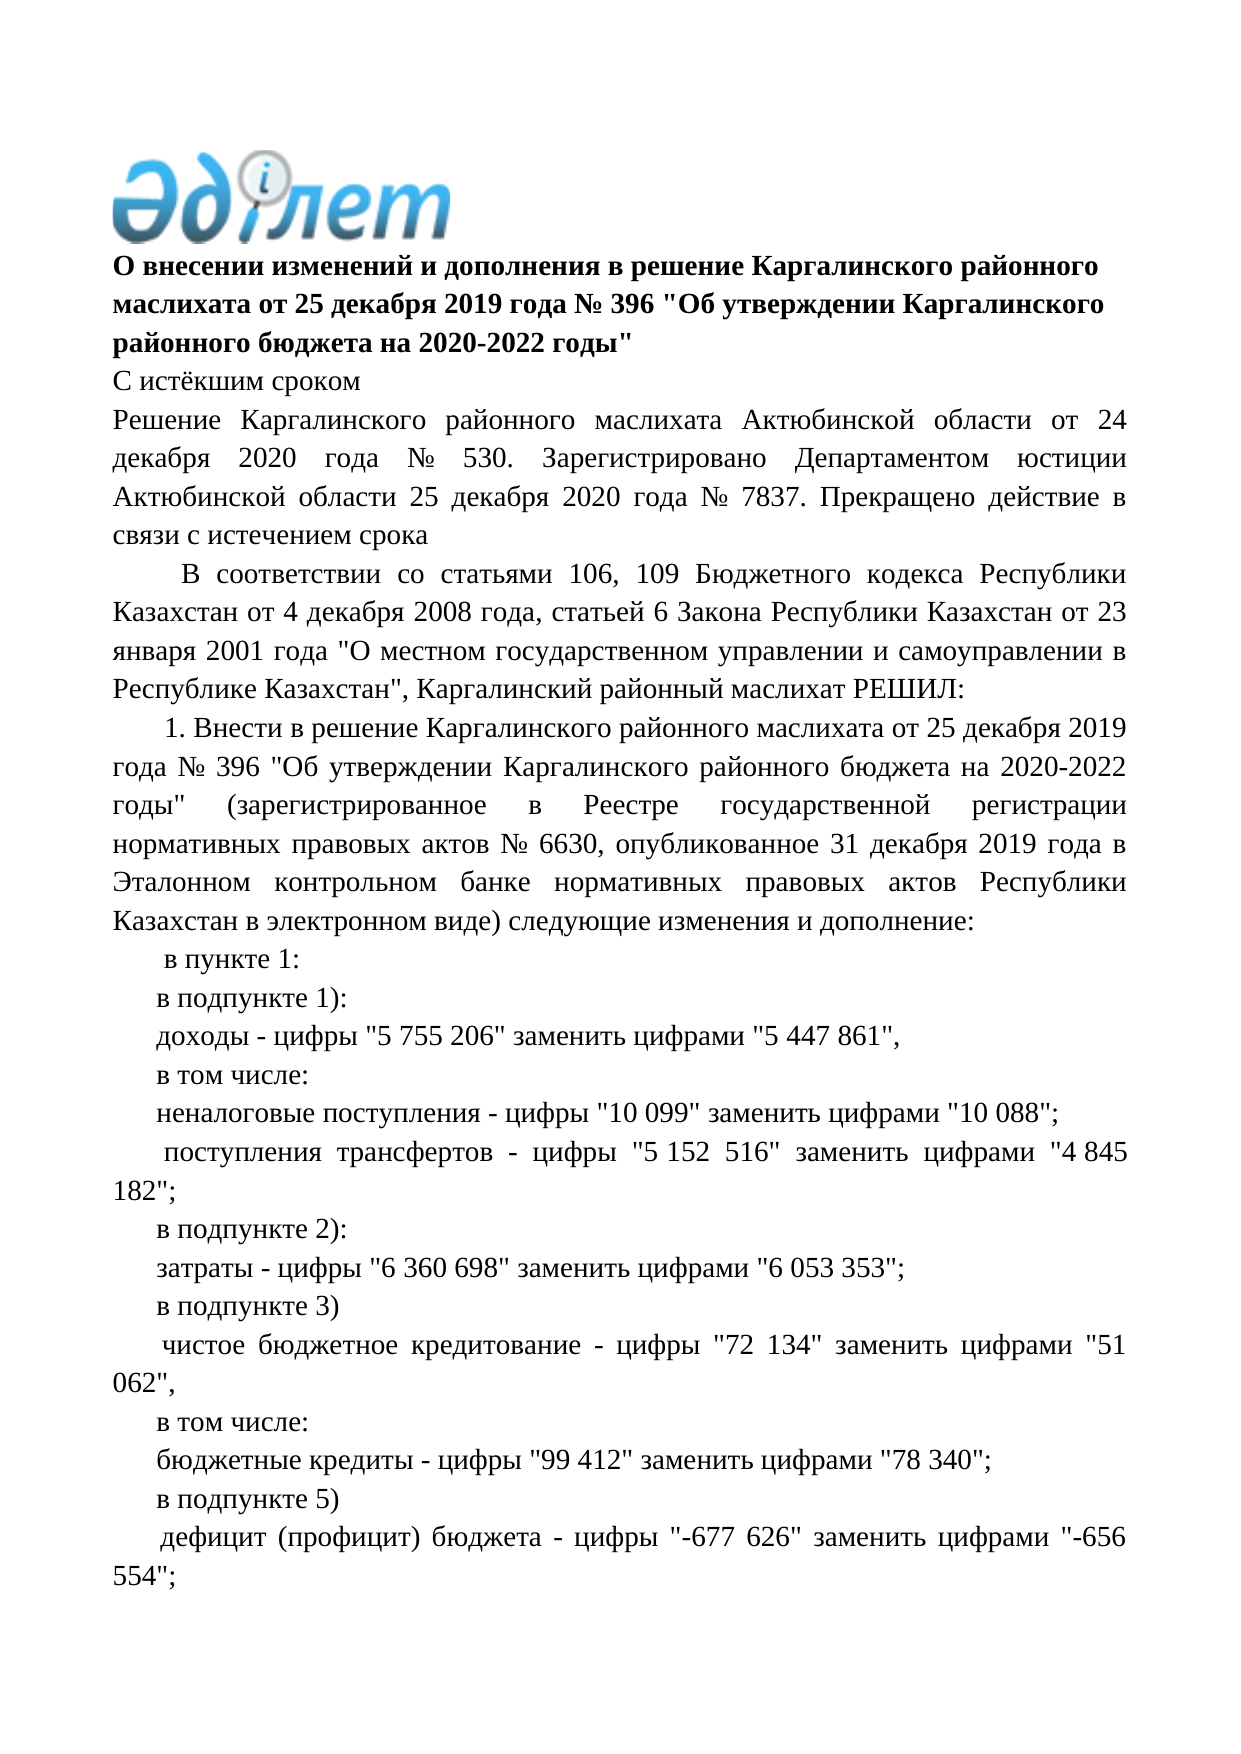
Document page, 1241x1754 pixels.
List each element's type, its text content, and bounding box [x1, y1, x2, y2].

text бюджетные кредиты - цифры "99 412" заменить цифрами "78 340"; [112, 1442, 1128, 1476]
text в пункте 1: [112, 941, 1128, 975]
text в подпункте 5) [112, 1481, 1128, 1514]
text в подпункте 3) [112, 1288, 1128, 1322]
text 1. Внести в решение Каргалинского районного маслихата от 25 декабря 2019 года № 396 "Об утверждении Каргалинского районного бюджета на 2020-2022 годы" (зарегистрированное в Реестре государственной регистрации нормативных правовых актов № 6630, опубликованное 31 декабря 2019 года в Эталонном контрольном банке нормативных правовых актов Республики Казахстан в электронном виде) следующие изменения и дополнение: [112, 710, 1128, 936]
text С истёкшим сроком [112, 363, 1128, 397]
text затраты - цифры "6 360 698" заменить цифрами "6 053 353"; [112, 1250, 1128, 1283]
text в том числе: [112, 1404, 1128, 1437]
text дефицит (профицит) бюджета - цифры "-677 626" заменить цифрами "-656 554"; [112, 1519, 1128, 1592]
text неналоговые поступления - цифры "10 099" заменить цифрами "10 088"; [112, 1096, 1128, 1129]
text в подпункте 1): [112, 980, 1128, 1013]
text в том числе: [112, 1057, 1128, 1091]
text Решение Каргалинского районного маслихата Актюбинской области от 24 декабря 2020 года № 530. Зарегистрировано Департаментом юстиции Актюбинской области 25 декабря 2020 года № 7837. Прекращено действие в связи с истечением срока [112, 402, 1128, 551]
text О внесении изменений и дополнения в решение Каргалинского районного маслихата от 25 декабря 2019 года № 396 "Об утверждении Каргалинского районного бюджета на 2020-2022 годы" [112, 248, 1128, 358]
text В соответствии со статьями 106, 109 Бюджетного кодекса Республики Казахстан от 4 декабря 2008 года, статьей 6 Закона Республики Казахстан от 23 января 2001 года "О местном государственном управлении и самоуправлении в Республике Казахстан", Каргалинский районный маслихат РЕШИЛ: [112, 556, 1128, 705]
text чистое бюджетное кредитование - цифры "72 134" заменить цифрами "51 062", [112, 1327, 1128, 1399]
text доходы - цифры "5 755 206" заменить цифрами "5 447 861", [112, 1018, 1128, 1052]
text в подпункте 2): [112, 1211, 1128, 1245]
text поступления трансфертов - цифры "5 152 516" заменить цифрами "4 845 182"; [112, 1134, 1128, 1206]
picture [112, 150, 451, 244]
